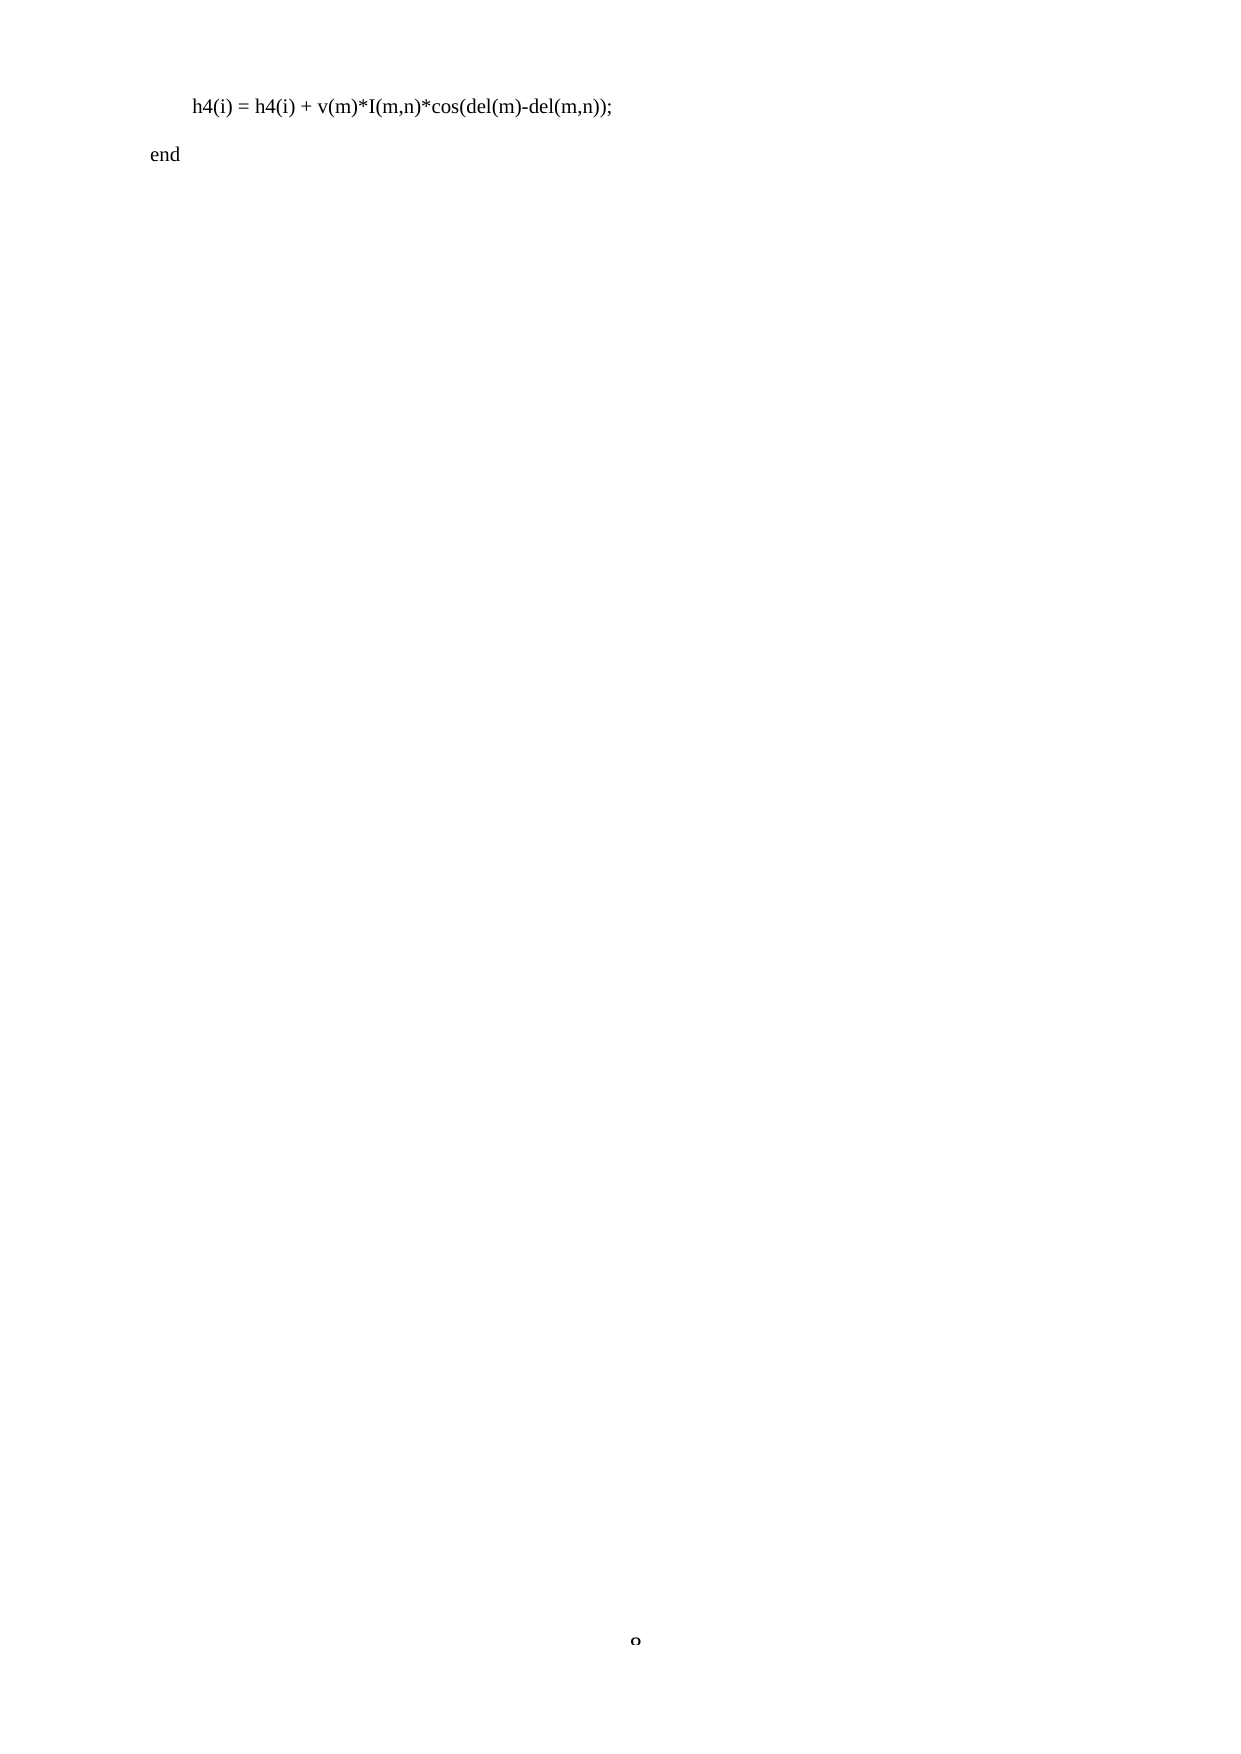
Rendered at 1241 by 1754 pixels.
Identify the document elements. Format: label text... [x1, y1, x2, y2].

text end [150, 142, 1190, 166]
text h4(i) = h4(i) + v(m)*I(m,n)*cos(del(m)-del(m,n)); [192, 94, 1190, 118]
